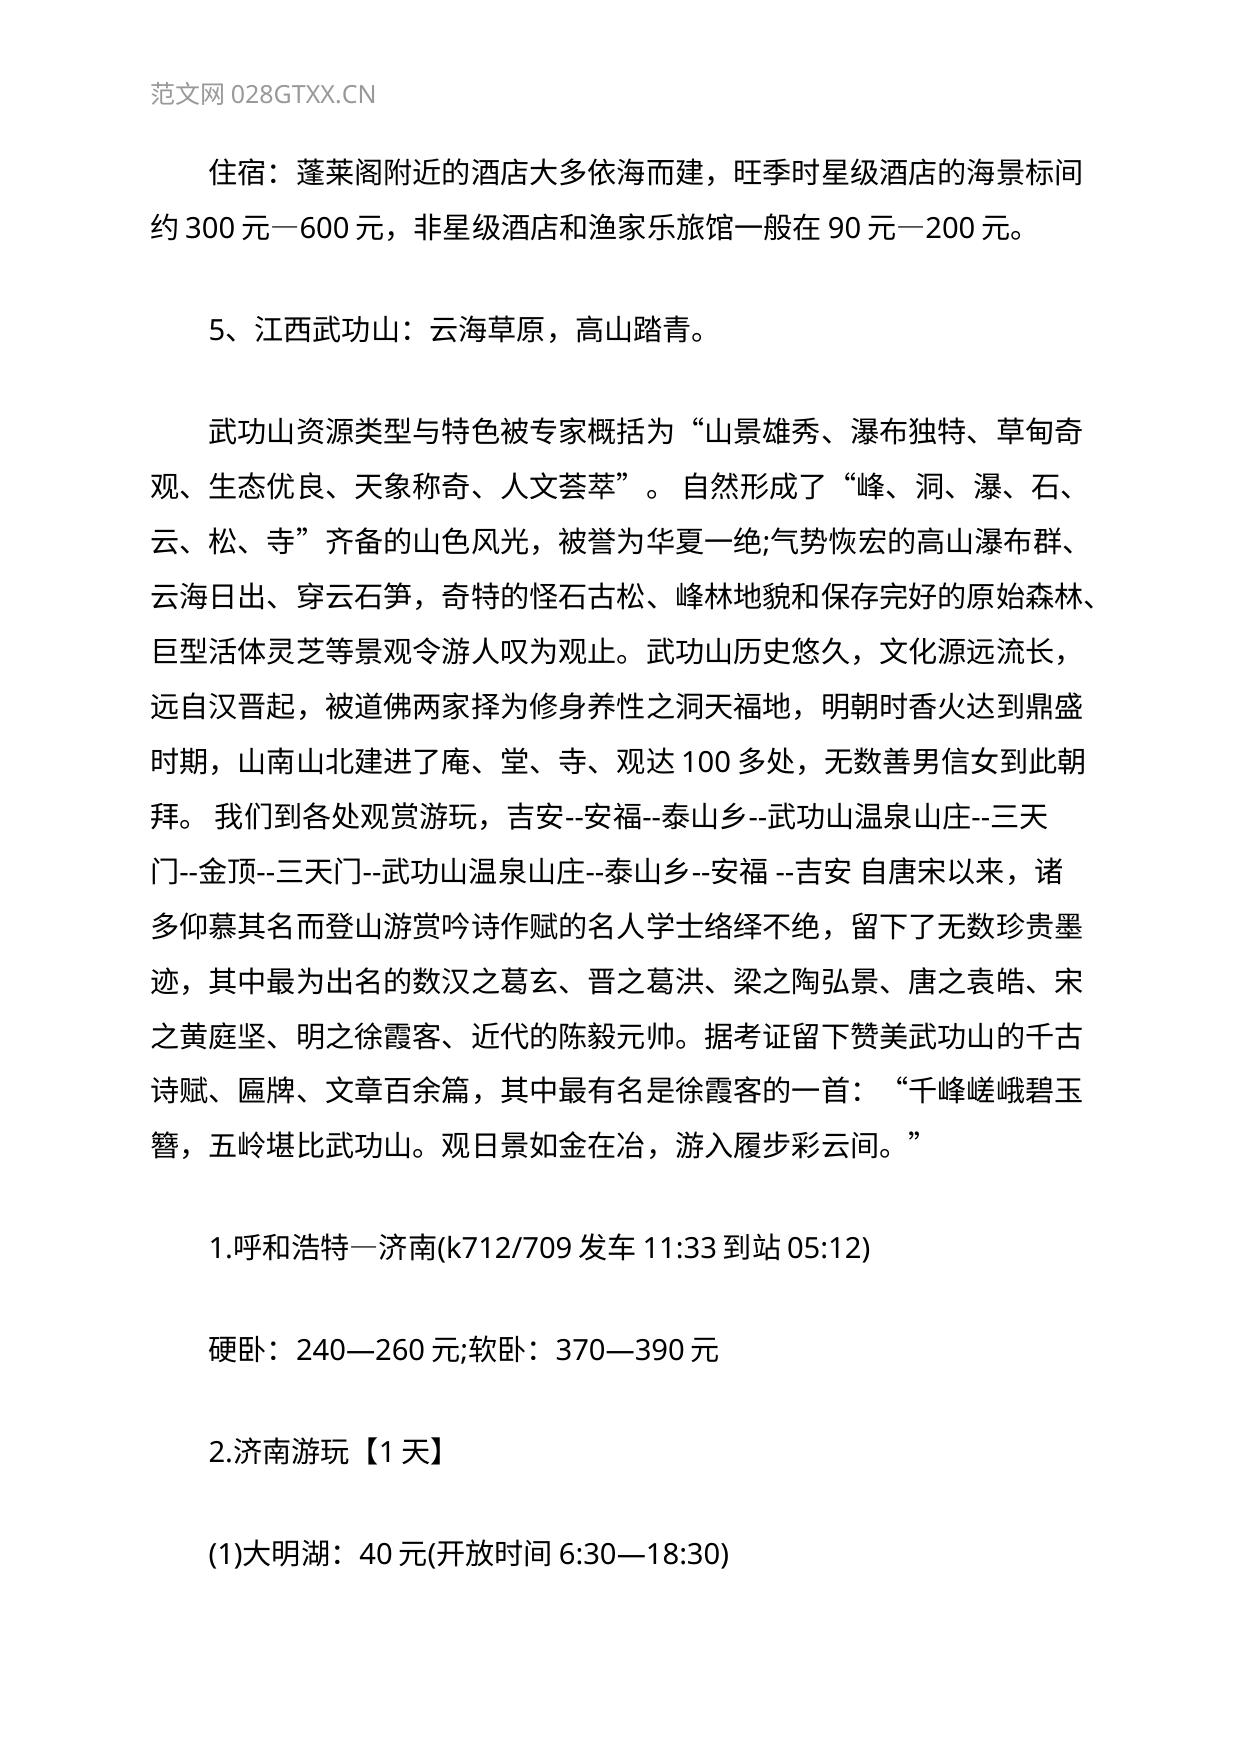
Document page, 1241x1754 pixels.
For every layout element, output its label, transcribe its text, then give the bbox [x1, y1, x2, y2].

text 2.济南游玩【1天】 [150, 1429, 1090, 1471]
text 1.呼和浩特—济南(k712/709发车11:33到站05:12) [150, 1225, 1090, 1267]
text 5、江西武功山：云海草原，高山踏青。 [150, 307, 1090, 349]
text (1)大明湖：40元(开放时间6:30—18:30) [150, 1531, 1090, 1573]
text 硬卧：240—260元;软卧：370—390元 [150, 1327, 1090, 1369]
text 武功山资源类型与特色被专家概括为“山景雄秀、瀑布独特、草甸奇观、生态优良、天象称奇、人文荟萃”。 自然形成了“峰、洞、瀑、石、云、松、寺”齐备的山色风光，被誉为华夏一绝;气势恢宏的高山瀑布群、云海日出、穿云石笋，奇特的怪石古松、峰林地貌和保存完好的原始森林、巨型活体灵芝等景观令游人叹为观止。武功山历史悠久，文化源远流长，远自汉晋起，被道佛两家择为修身养性之洞天福地，明朝时香火达到鼎盛时期，山南山北建进了庵、堂、寺、观达100多处，无数善男信女到此朝拜。 我们到各处观赏游玩，吉安--安福--泰山乡--武功山温泉山庄--三天门--金顶--三天门--武功山温泉山庄--泰山乡--安福 --吉安 自唐宋以来，诸多仰慕其名而登山游赏吟诗作赋的名人学士络绎不绝，留下了无数珍贵墨迹，其中最为出名的数汉之葛玄、晋之葛洪、梁之陶弘景、唐之袁皓、宋之黄庭坚、明之徐霞客、近代的陈毅元帅。据考证留下赞美武功山的千古诗赋、匾牌、文章百余篇，其中最有名是徐霞客的一首：“千峰嵯峨碧玉簪，五岭堪比武功山。观日景如金在冶，游入履步彩云间。” [150, 409, 1090, 1165]
text 住宿：蓬莱阁附近的酒店大多依海而建，旺季时星级酒店的海景标间约300元—600元，非星级酒店和渔家乐旅馆一般在90元—200元。 [150, 150, 1090, 247]
